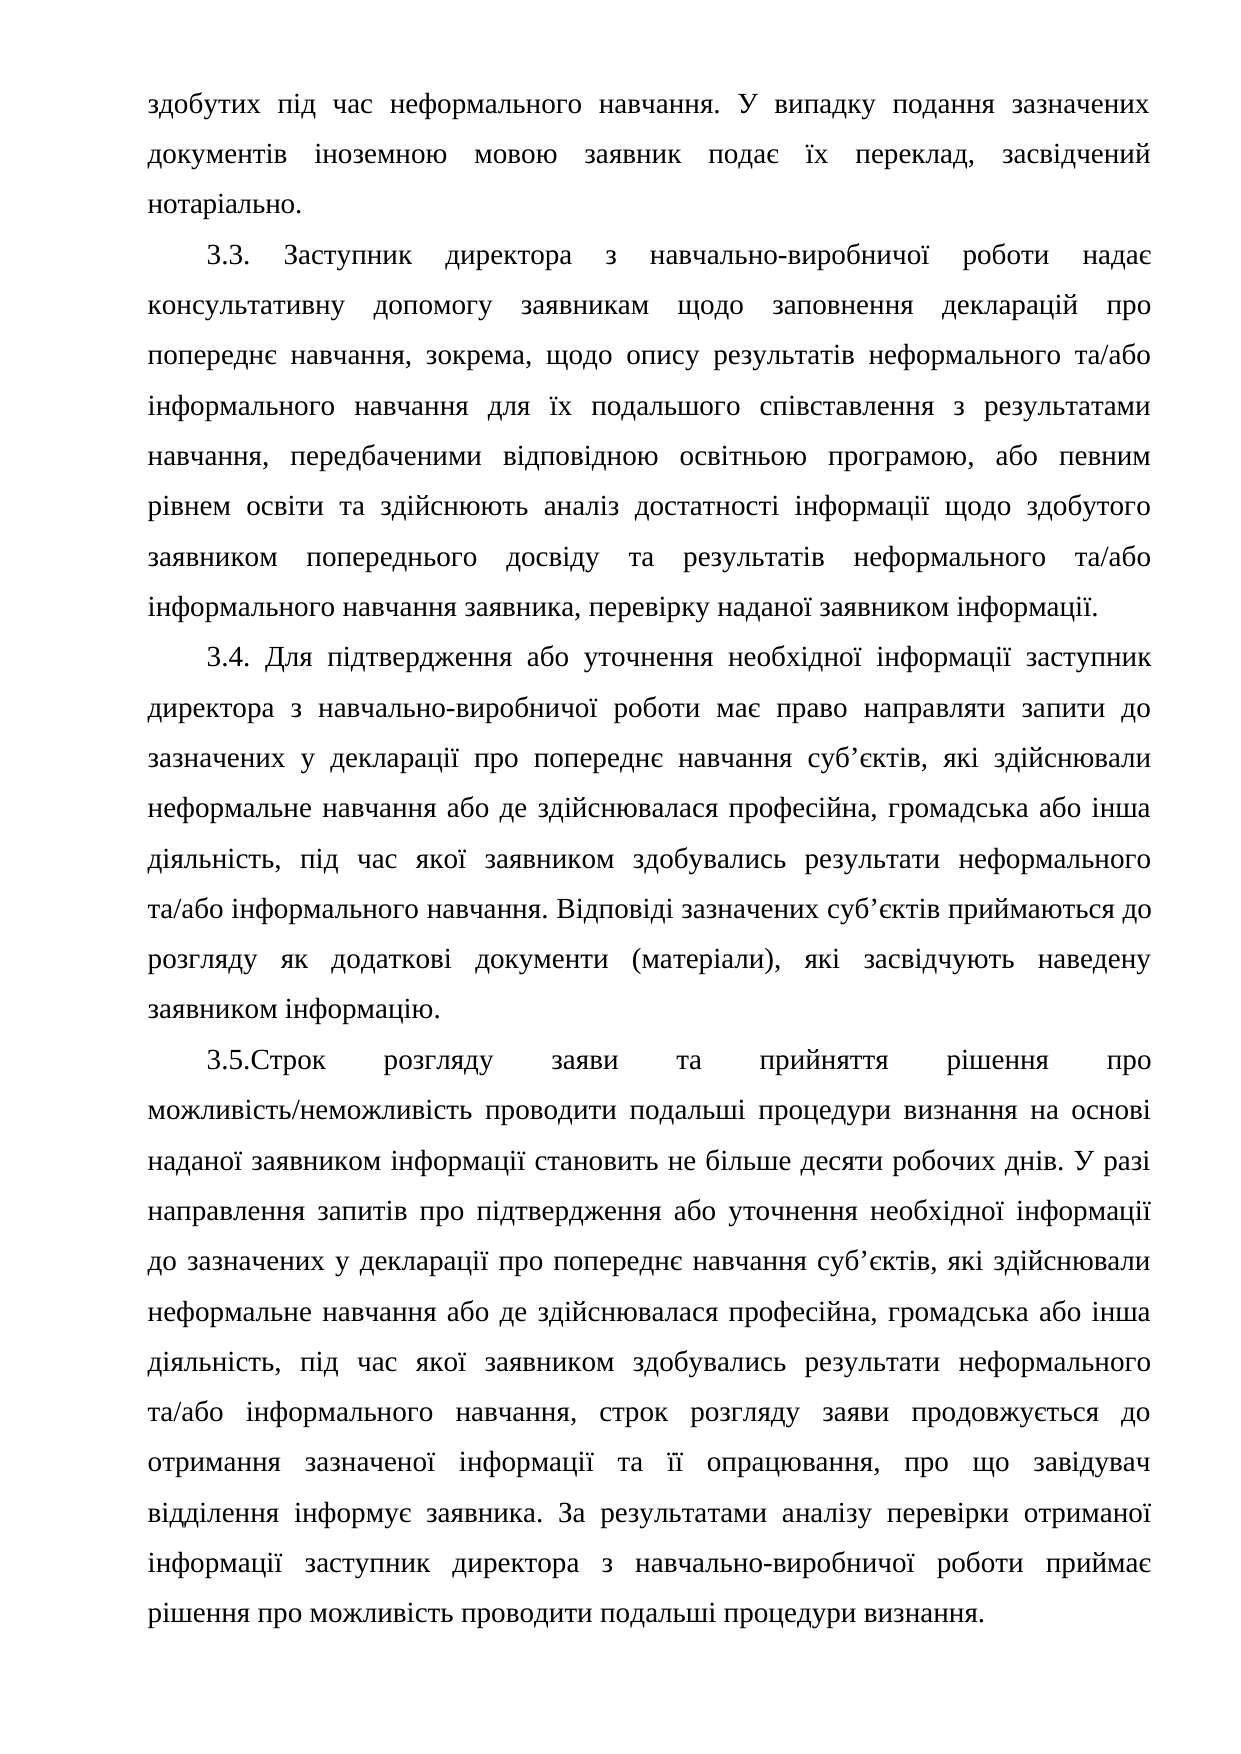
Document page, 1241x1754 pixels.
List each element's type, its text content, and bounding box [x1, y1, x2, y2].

text здобутих під час неформального навчання. У випадку подання зазначених документів іноземною мовою заявник подає їх переклад, засвідчений нотаріально. [147, 86, 1151, 220]
list Заступник директора з навчально-виробничої роботи надає консультативну допомогу заявникам щодо заповнення декларацій про попереднє навчання, зокрема, щодо опису результатів неформального та/або інформального навчання для їх подальшого співставлення з результатами навчання, передбаченими відповідною освітньою програмою, або певним рівнем освіти та здійснюють аналіз достатності інформації щодо здобутого заявником попереднього досвіду та результатів неформального та/або інформального навчання заявника, перевірку наданої заявником інформації. [147, 237, 1152, 623]
list Для підтвердження або уточнення необхідної інформації заступник директора з навчально-виробничої роботи має право направляти запити до зазначених у декларації про попереднє навчання суб’єктів, які здійснювали неформальне навчання або де здійснювалася професійна, громадська або інша діяльність, під час якої заявником здобувались результати неформального та/або інформального навчання. Відповіді зазначених суб’єктів приймаються до розгляду як додаткові документи (матеріали), які засвідчують наведену заявником інформацію. [147, 639, 1152, 1025]
list Строк розгляду заяви та прийняття рішення про можливість/неможливість проводити подальші процедури визнання на основі наданої заявником інформації становить не більше десяти робочих днів. У разі направлення запитів про підтвердження або уточнення необхідної інформації до зазначених у декларації про попереднє навчання суб’єктів, які здійснювали неформальне навчання або де здійснювалася професійна, громадська або інша діяльність, під час якої заявником здобувались результати неформального та/або інформального навчання, строк розгляду заяви продовжується до отримання зазначеної інформації та її опрацювання, про що завідувач відділення інформує заявника. За результатами аналізу перевірки отриманої інформації заступник директора з навчально-виробничої роботи приймає рішення про можливість проводити подальші процедури визнання. [147, 1042, 1152, 1629]
